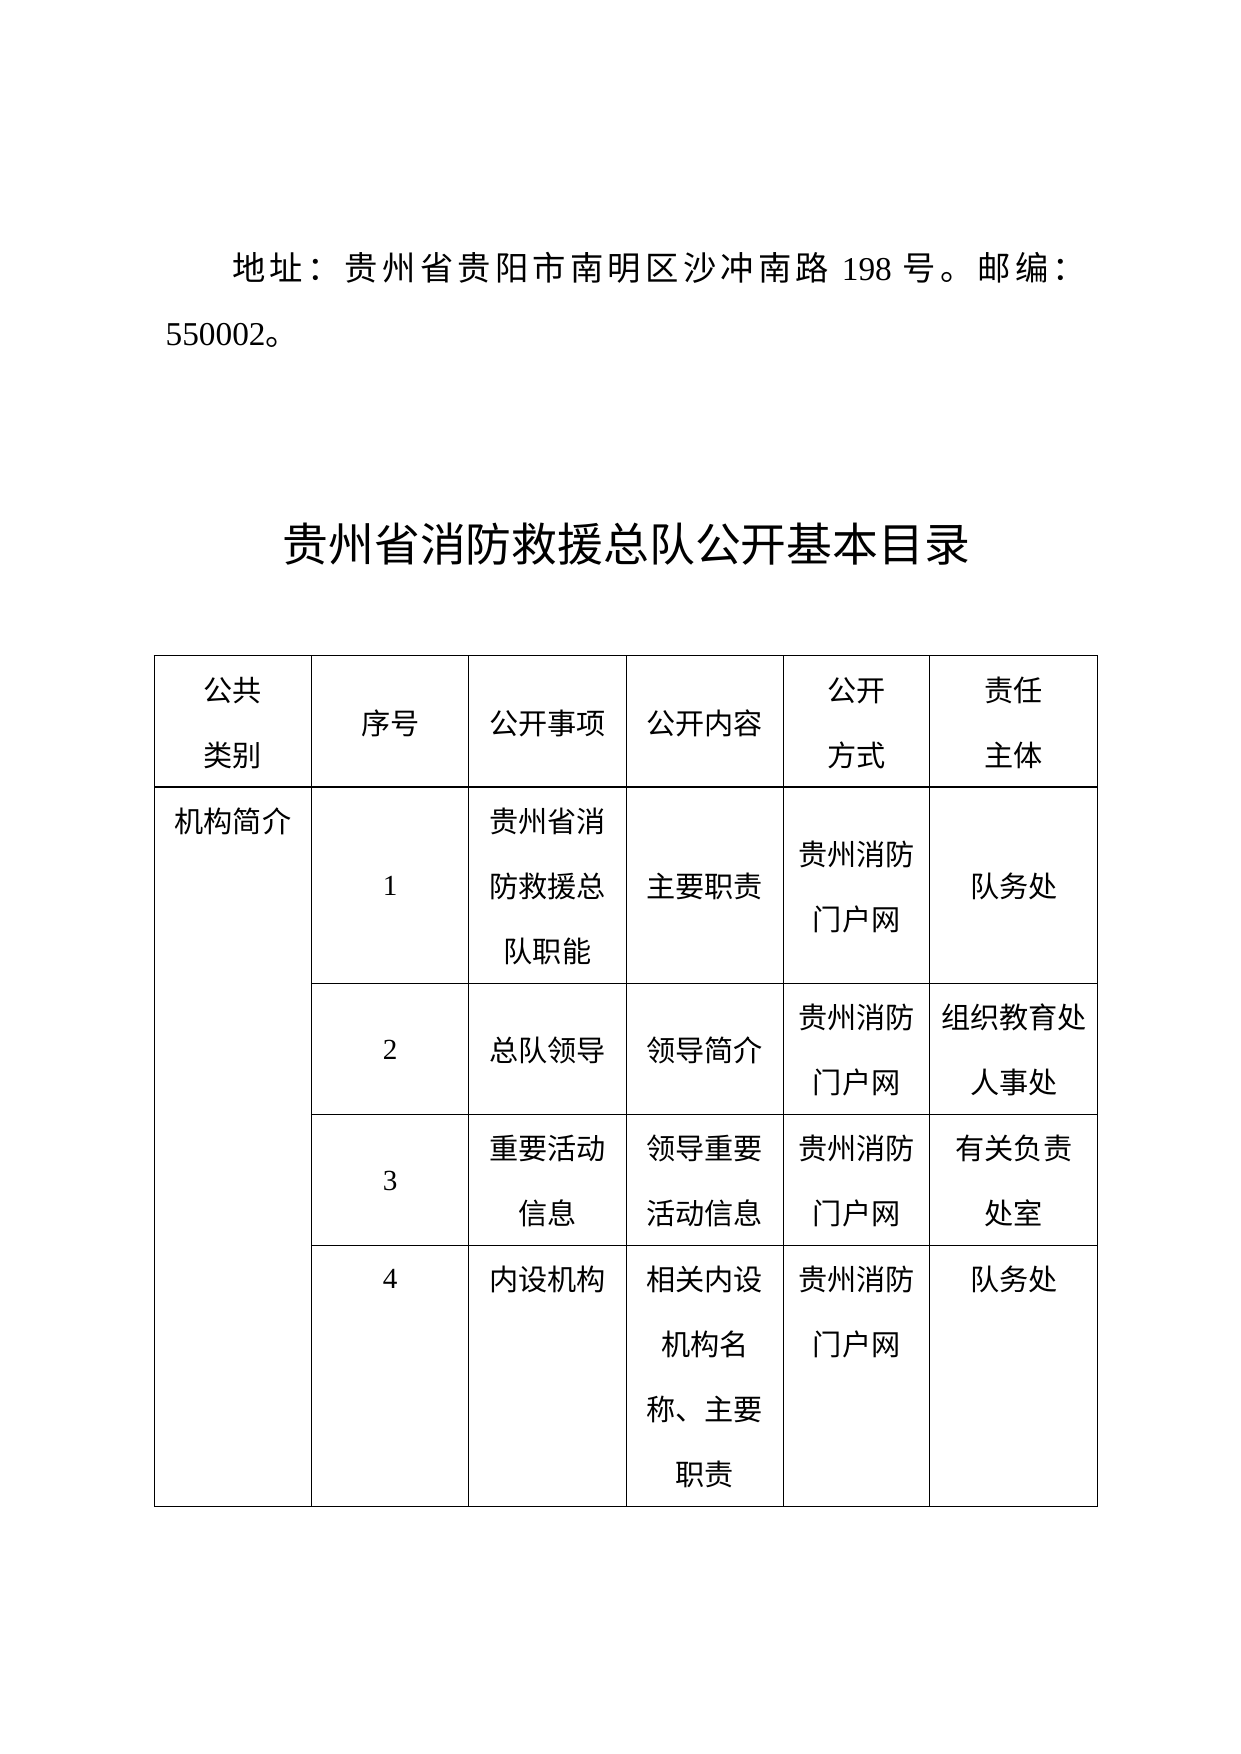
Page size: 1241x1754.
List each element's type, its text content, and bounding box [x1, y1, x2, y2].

table_cell 有关负责 处室 [930, 1115, 1097, 1244]
table_header 公开事项 [469, 656, 626, 786]
text 贵州省消防救援总队公开基本目录 [165, 493, 1087, 590]
table_cell 总队领导 [469, 984, 626, 1113]
table_cell 3 [312, 1115, 468, 1244]
table_header 公开内容 [627, 656, 783, 786]
table_header 责任 主体 [930, 656, 1097, 786]
table_cell 贵州消防门户网 [784, 788, 929, 982]
text 地址：贵州省贵阳市南明区沙冲南路198号。邮编：550002。 [165, 233, 1087, 363]
table_cell 内设机构 [469, 1246, 626, 1506]
table_header 公开 方式 [784, 656, 929, 786]
table_cell 组织教育处 人事处 [930, 984, 1097, 1113]
table_header 公共 类别 [155, 656, 311, 786]
table_cell 队务处 [930, 788, 1097, 982]
table_cell 领导简介 [627, 984, 783, 1113]
table_cell 贵州消防门户网 [784, 1246, 929, 1506]
table_cell 重要活动信息 [469, 1115, 626, 1244]
table_cell 相关内设机构名称、主要职责 [627, 1246, 783, 1506]
table_header 序号 [312, 656, 468, 786]
table_cell 4 [312, 1246, 468, 1506]
table_cell 2 [312, 984, 468, 1113]
table_cell 主要职责 [627, 788, 783, 982]
table_cell 贵州省消防救援总队职能 [469, 788, 626, 982]
table_cell 领导重要活动信息 [627, 1115, 783, 1244]
table_cell 1 [312, 788, 468, 982]
table_cell 队务处 [930, 1246, 1097, 1506]
table_cell 机构简介 [155, 788, 311, 1506]
table_cell 贵州消防门户网 [784, 1115, 929, 1244]
table_cell 贵州消防门户网 [784, 984, 929, 1113]
